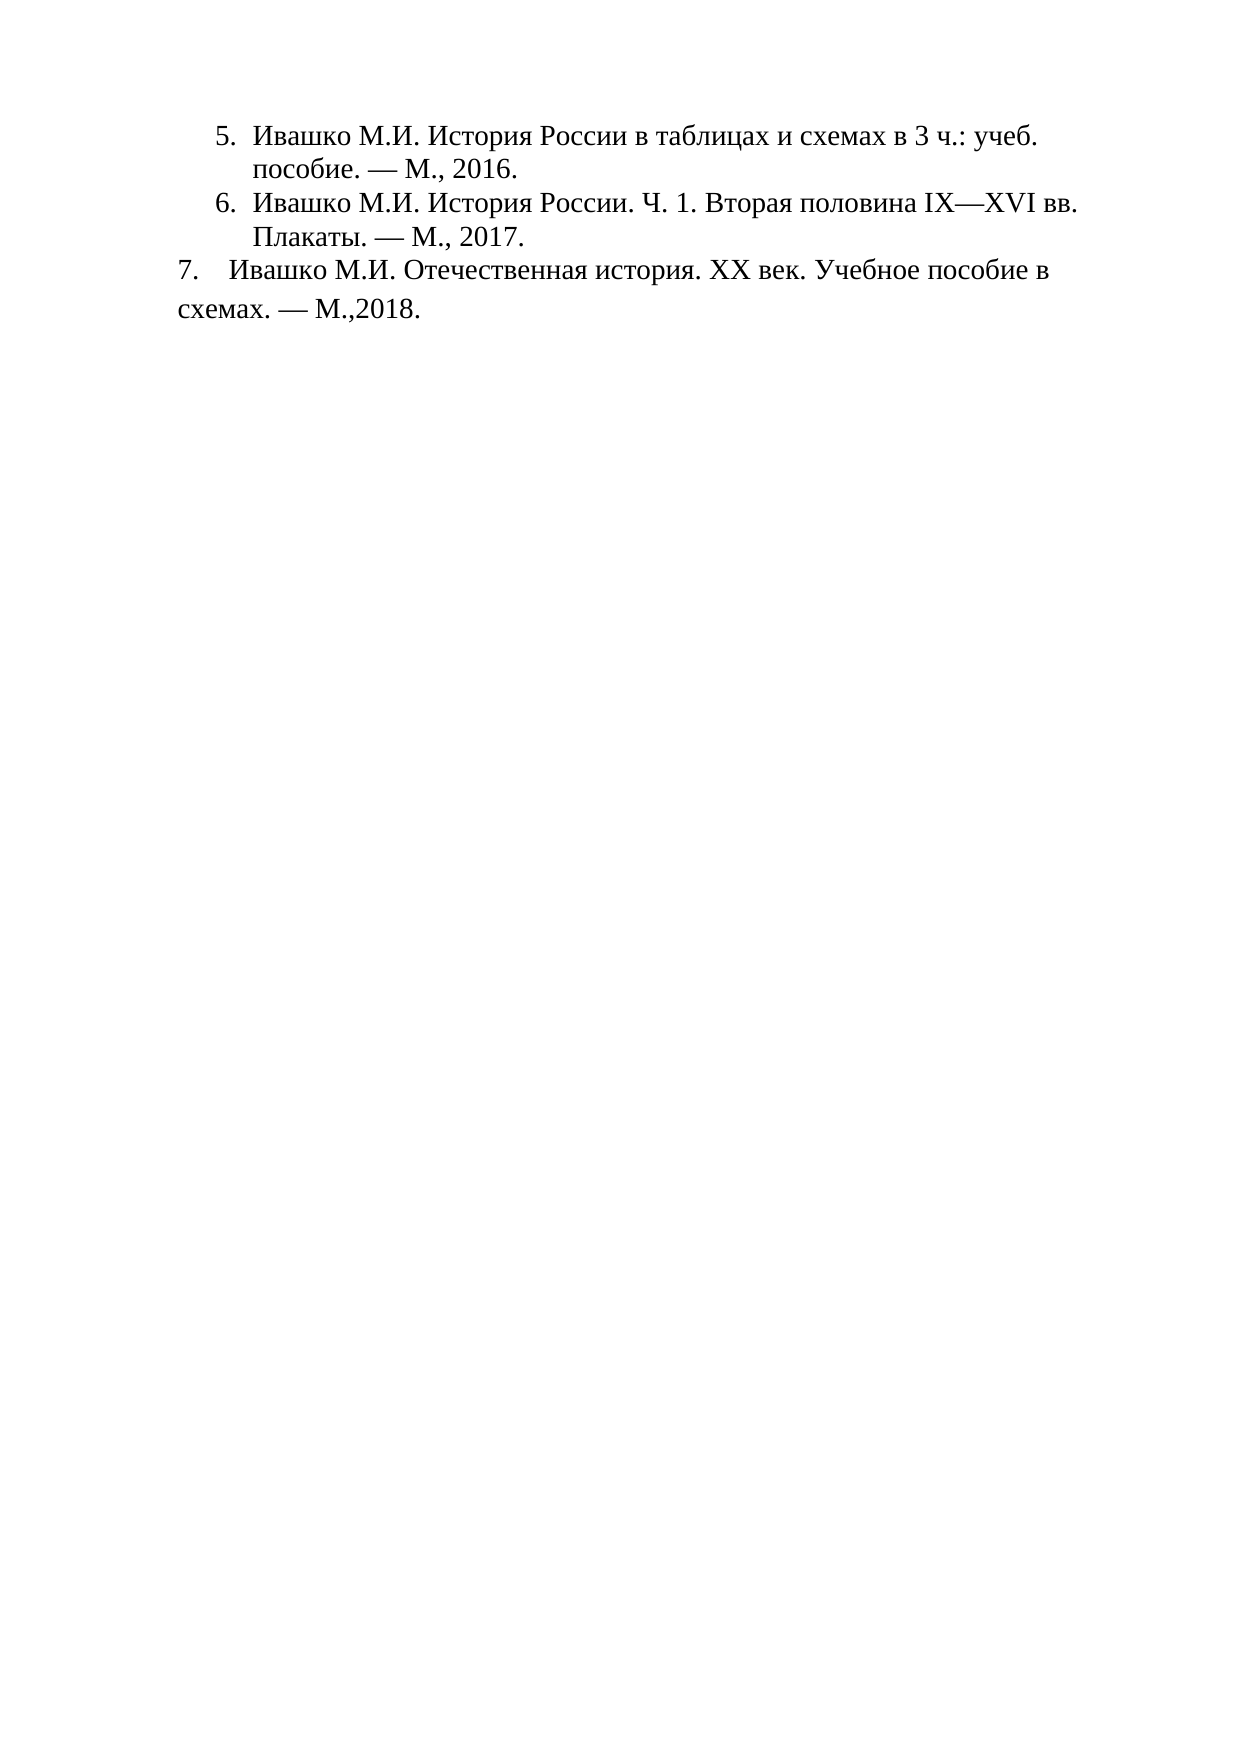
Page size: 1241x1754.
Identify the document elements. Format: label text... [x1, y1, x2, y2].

list Ивашко М.И. История России. Ч. 1. Вторая половина IX—XVI вв. Плакаты. — М., 2017. [215, 185, 1152, 252]
text 7. Ивашко М.И. Отечественная история. XX век. Учебное пособие в схемах. — М.,2018. [177, 252, 1152, 324]
list Ивашко М.И. История России в таблицах и схемах в 3 ч.: учеб. пособие. — М., 2016. [215, 118, 1152, 185]
